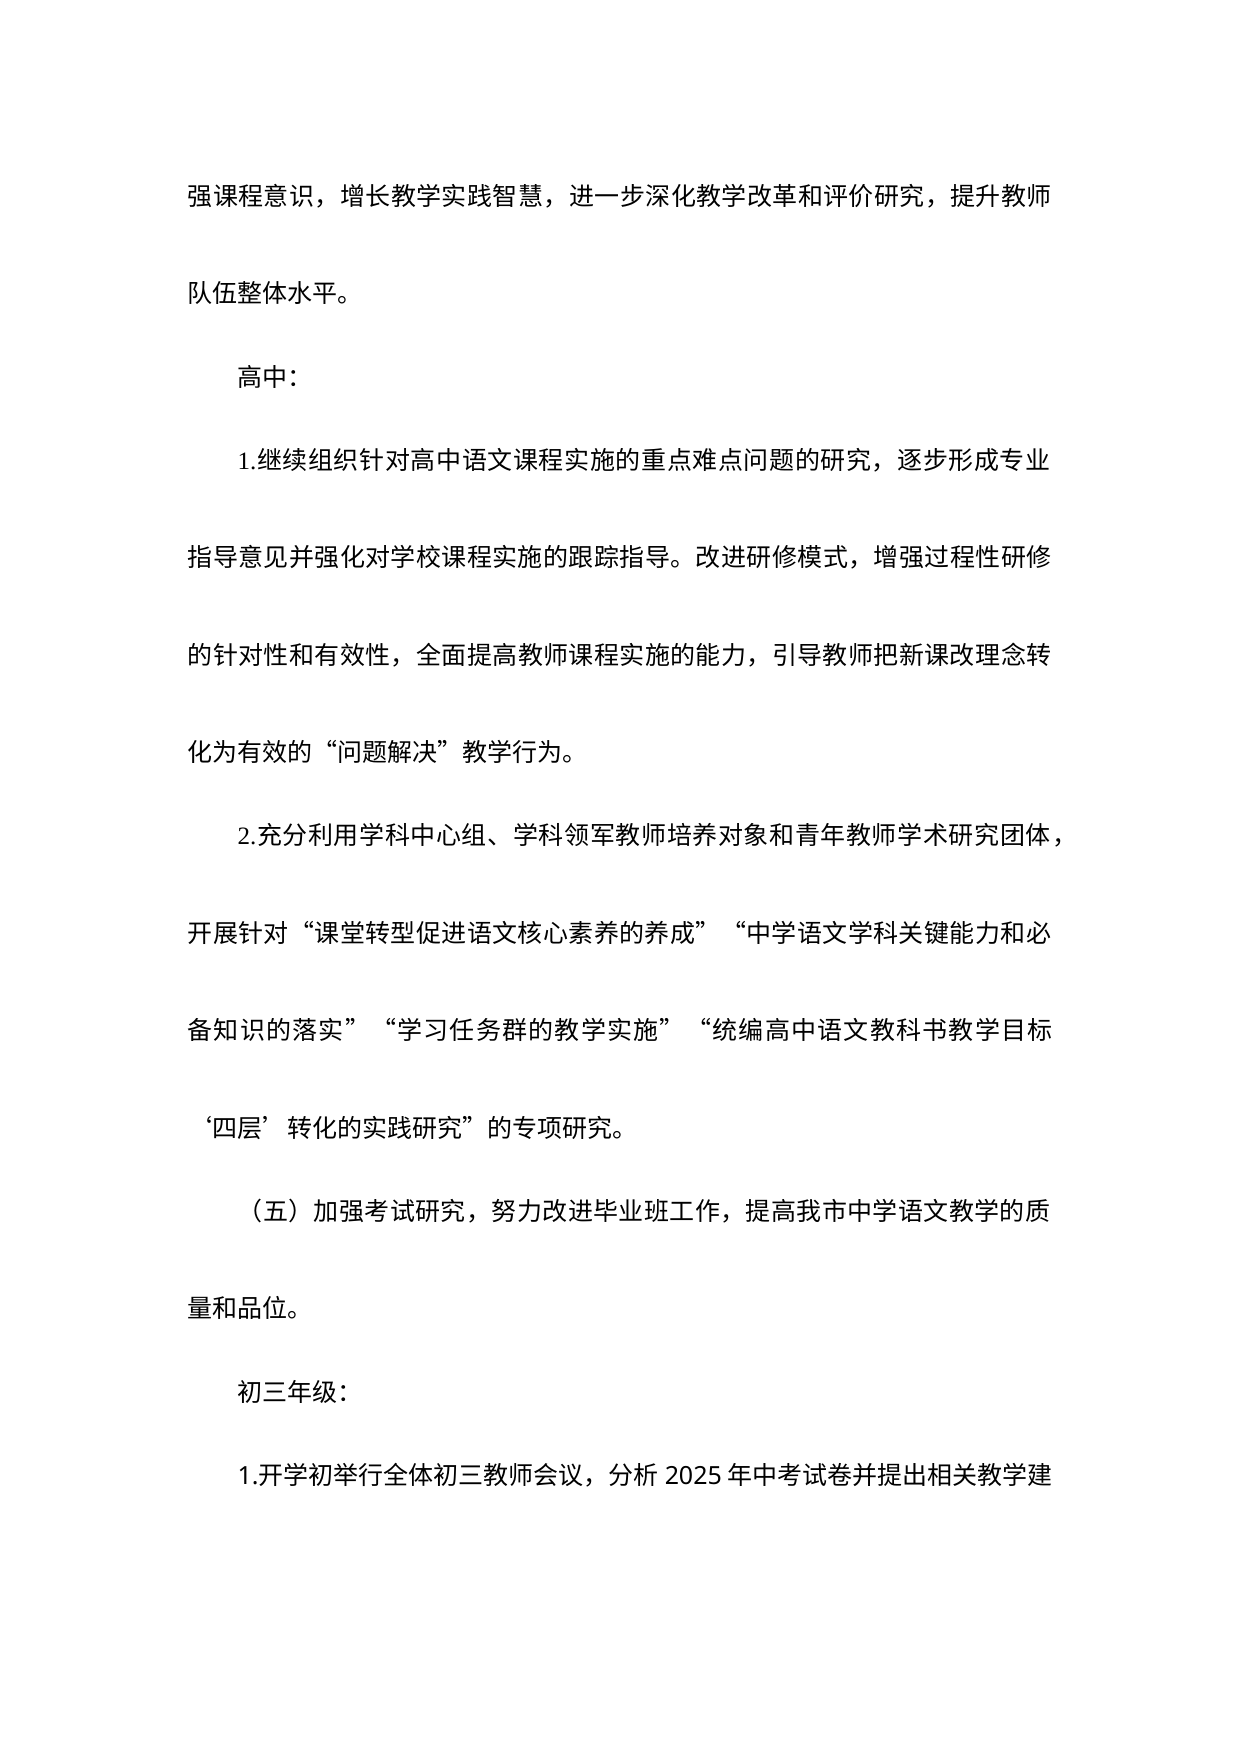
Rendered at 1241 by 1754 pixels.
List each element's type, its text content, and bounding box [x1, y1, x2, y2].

text 初三年级： [187, 1358, 1053, 1423]
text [187, 162, 1053, 324]
text 高中： [187, 343, 1053, 408]
text 2.充分利用学科中心组、学科领军教师培养对象和青年教师学术研究团体，开展针对“课堂转型促进语文核心素养的养成”“中学语文学科关键能力和必备知识的落实”“学习任务群的教学实施”“统编高中语文教科书教学目标‘四层’转化的实践研究”的专项研究。 [187, 801, 1053, 1159]
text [187, 1441, 1053, 1506]
text 1.继续组织针对高中语文课程实施的重点难点问题的研究，逐步形成专业指导意见并强化对学校课程实施的跟踪指导。改进研修模式，增强过程性研修的针对性和有效性，全面提高教师课程实施的能力，引导教师把新课改理念转化为有效的“问题解决”教学行为。 [187, 426, 1053, 783]
text （五）加强考试研究，努力改进毕业班工作，提高我市中学语文教学的质量和品位。 [187, 1177, 1053, 1339]
